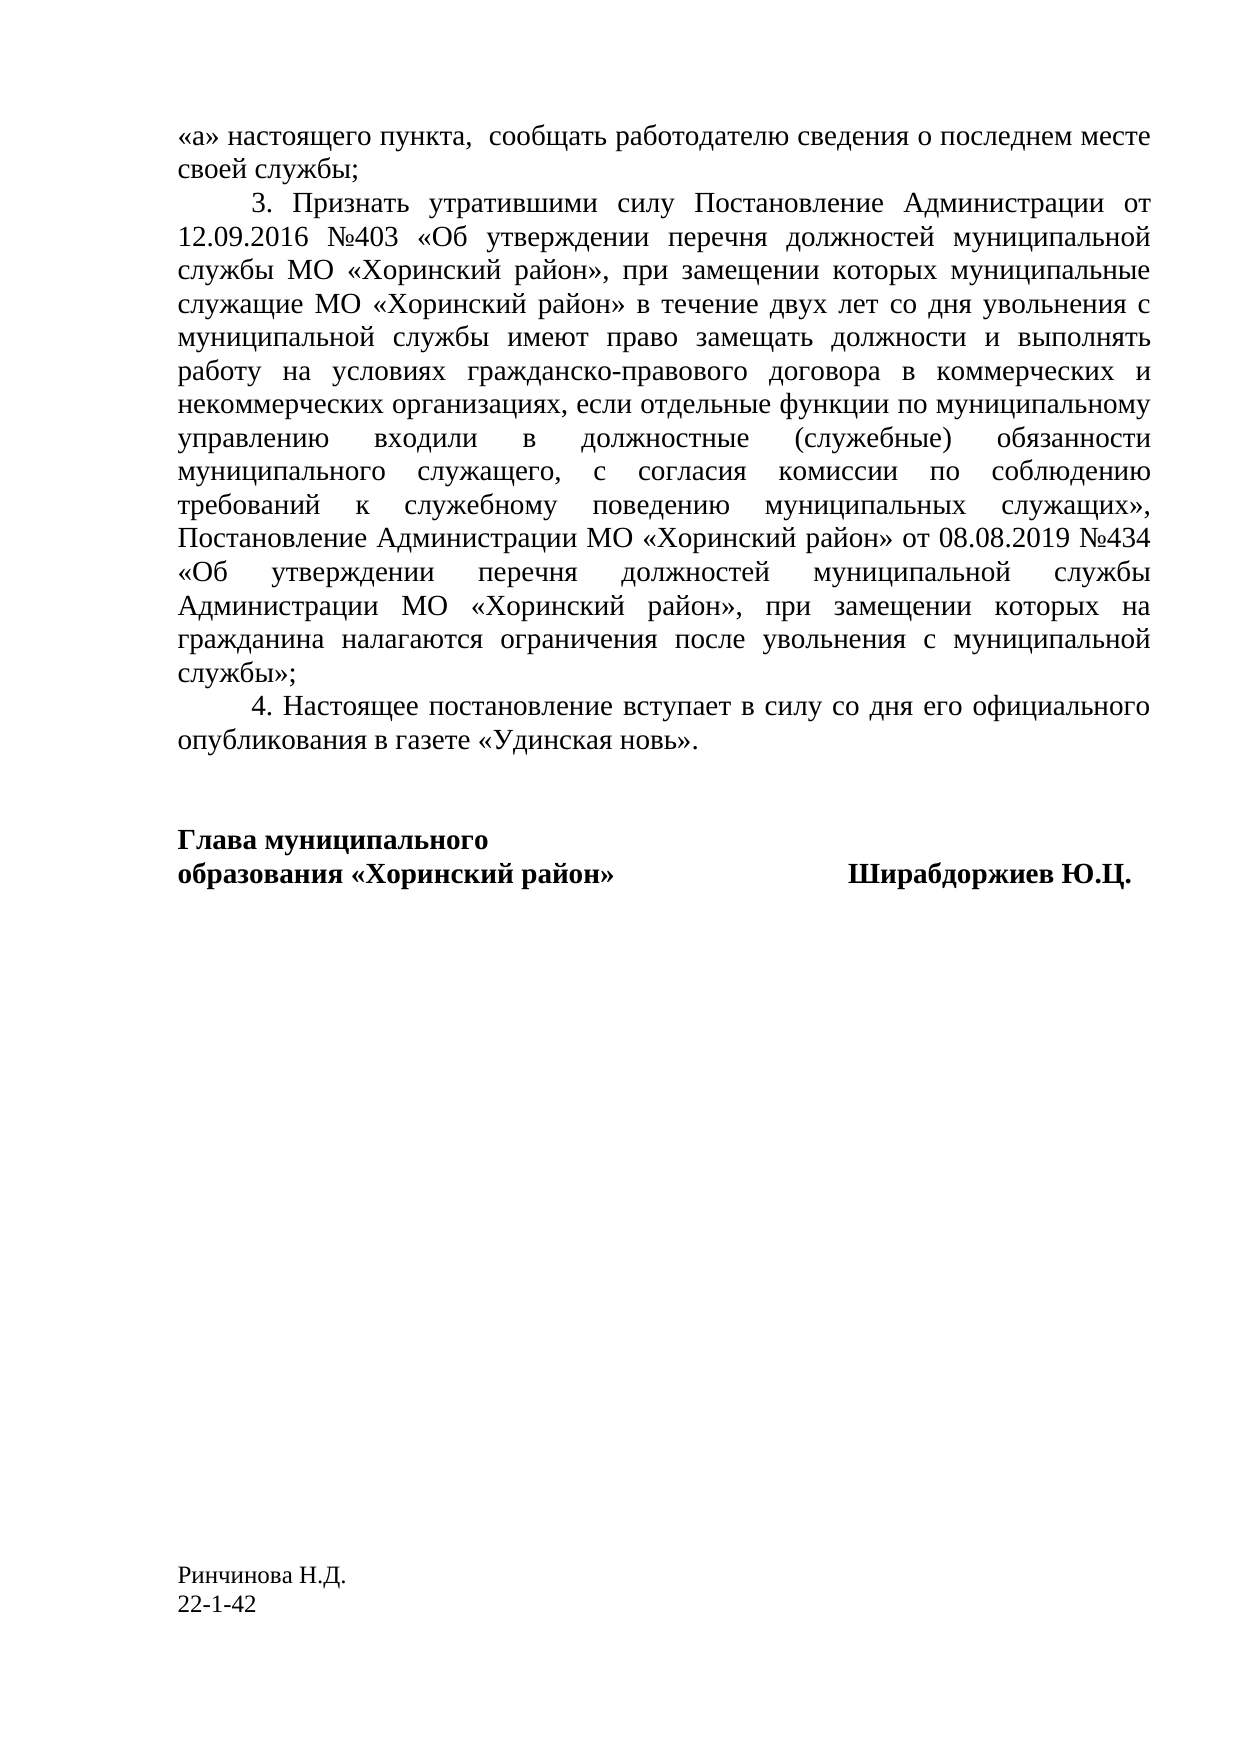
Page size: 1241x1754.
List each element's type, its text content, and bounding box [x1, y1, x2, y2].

text 4. Настоящее постановление вступает в силу со дня его официального опубликования в газете «Удинская новь». [177, 688, 1152, 755]
text образования «Хоринский район» Ширабдоржиев Ю.Ц. [177, 856, 1152, 889]
text Глава муниципального [177, 822, 1152, 856]
text 22-1-42 [177, 1589, 1152, 1618]
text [177, 118, 1152, 185]
text Ринчинова Н.Д. [177, 1560, 1152, 1589]
text 3. Признать утратившими силу Постановление Администрации от 12.09.2016 №403 «Об утверждении перечня должностей муниципальной службы МО «Хоринский район», при замещении которых муниципальные служащие МО «Хоринский район» в течение двух лет со дня увольнения с муниципальной службы имеют право замещать должности и выполнять работу на условиях гражданско-правового договора в коммерческих и некоммерческих организациях, если отдельные функции по муниципальному управлению входили в должностные (служебные) обязанности муниципального служащего, с согласия комиссии по соблюдению требований к служебному поведению муниципальных служащих», Постановление Администрации МО «Хоринский район» от 08.08.2019 №434 «Об утверждении перечня должностей муниципальной службы Администрации МО «Хоринский район», при замещении которых на гражданина налагаются ограничения после увольнения с муниципальной службы»; [177, 185, 1152, 688]
